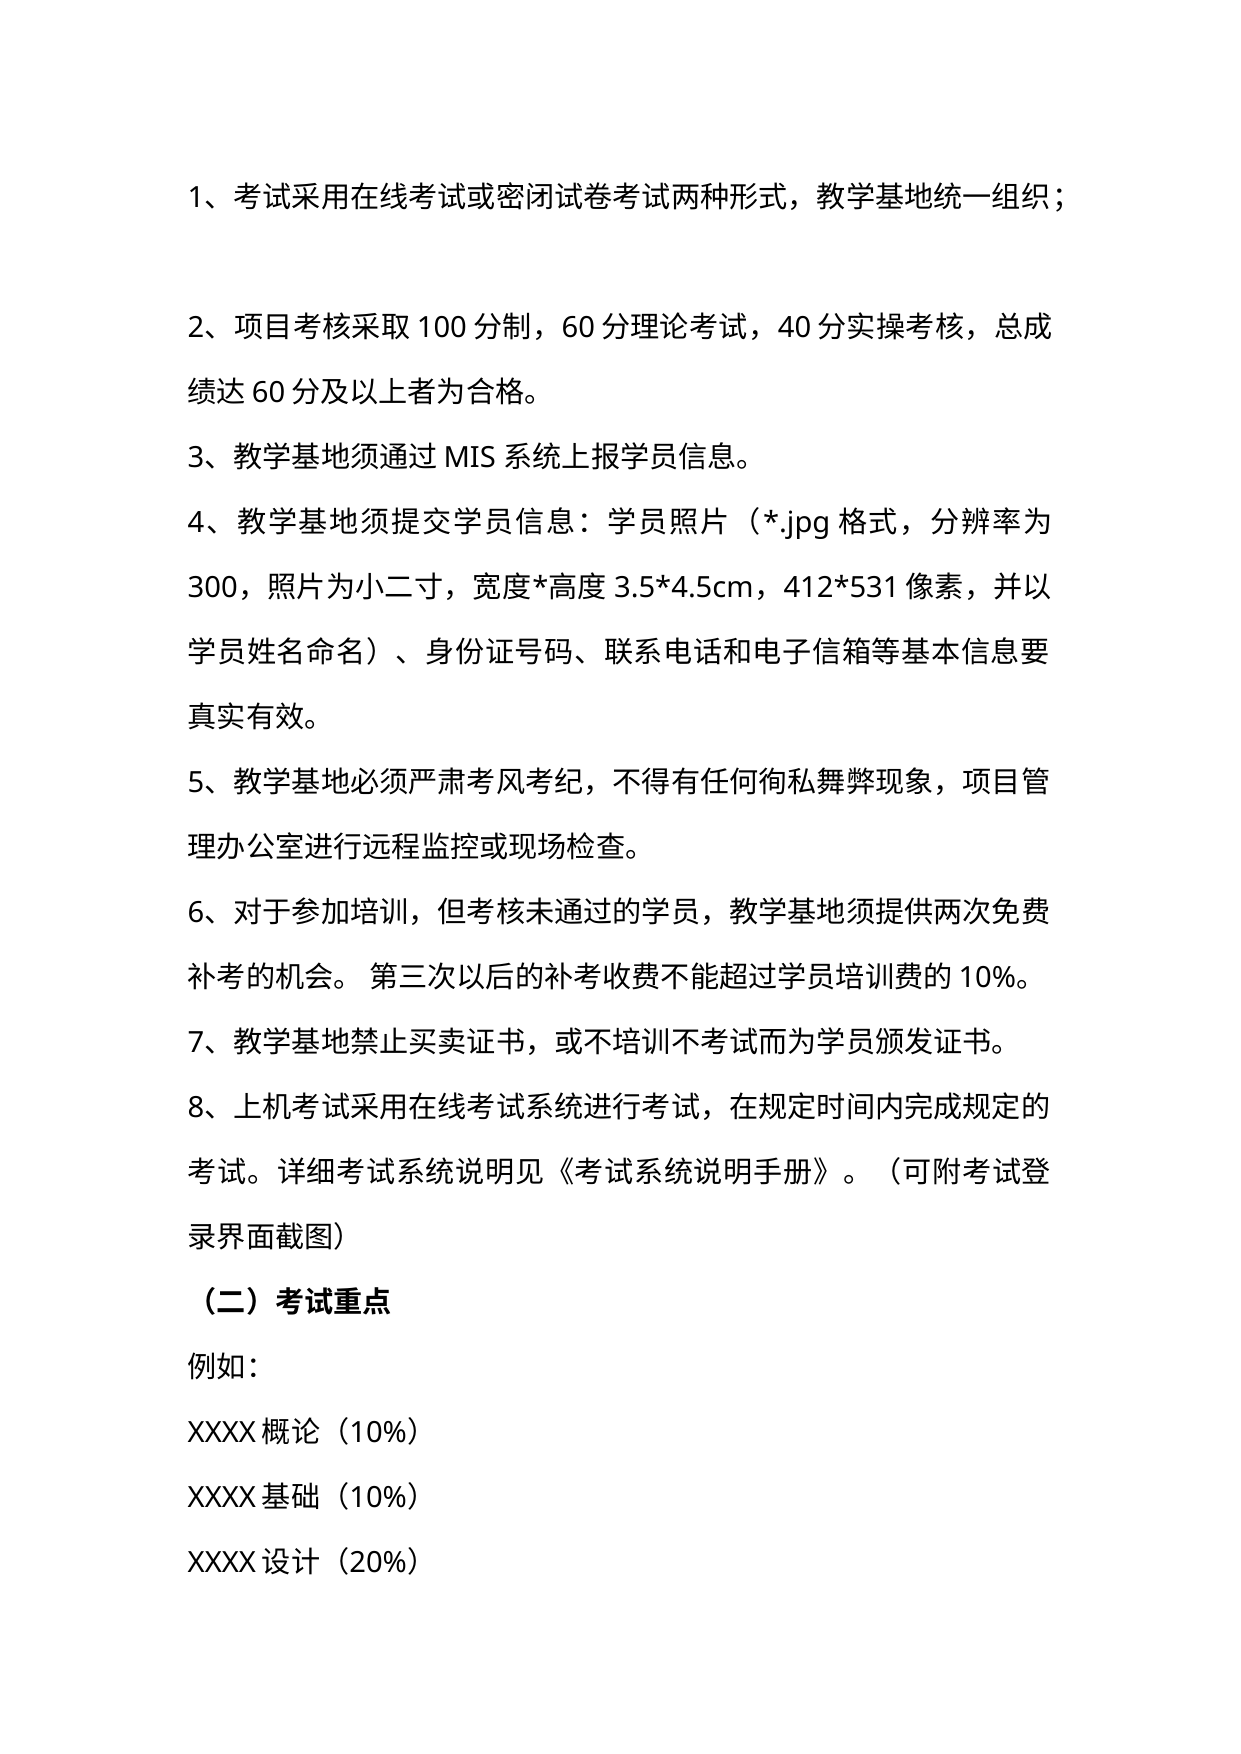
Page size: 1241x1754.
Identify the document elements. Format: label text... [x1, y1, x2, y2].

text 3、教学基地须通过MIS 系统上报学员信息。 [187, 422, 1053, 487]
text 6、对于参加培训，但考核未通过的学员，教学基地须提供两次免费补考的机会。 第三次以后的补考收费不能超过学员培训费的10%。 [187, 877, 1053, 1007]
text 1、考试采用在线考试或密闭试卷考试两种形式，教学基地统一组织； [187, 162, 1053, 292]
text 8、上机考试采用在线考试系统进行考试，在规定时间内完成规定的考试。详细考试系统说明见《考试系统说明手册》。（可附考试登录界面截图） [187, 1072, 1053, 1267]
text 4、教学基地须提交学员信息：学员照片（*.jpg格式，分辨率为300，照片为小二寸，宽度*高度 3.5*4.5cm，412*531像素，并以学员姓名命名）、身份证号码、联系电话和电子信箱等基本信息要真实有效。 [187, 487, 1053, 747]
text 2、项目考核采取100分制，60分理论考试，40分实操考核，总成绩达60分及以上者为合格。 [187, 292, 1053, 422]
text XXXX基础（10%） [187, 1462, 1053, 1527]
text 例如： [187, 1332, 1053, 1397]
text （二）考试重点 [187, 1267, 1053, 1332]
text XXXX概论（10%） [187, 1397, 1053, 1462]
text XXXX设计（20%） [187, 1527, 1053, 1592]
text 5、教学基地必须严肃考风考纪，不得有任何徇私舞弊现象，项目管理办公室进行远程监控或现场检查。 [187, 747, 1053, 877]
text 7、教学基地禁止买卖证书，或不培训不考试而为学员颁发证书。 [187, 1007, 1053, 1072]
